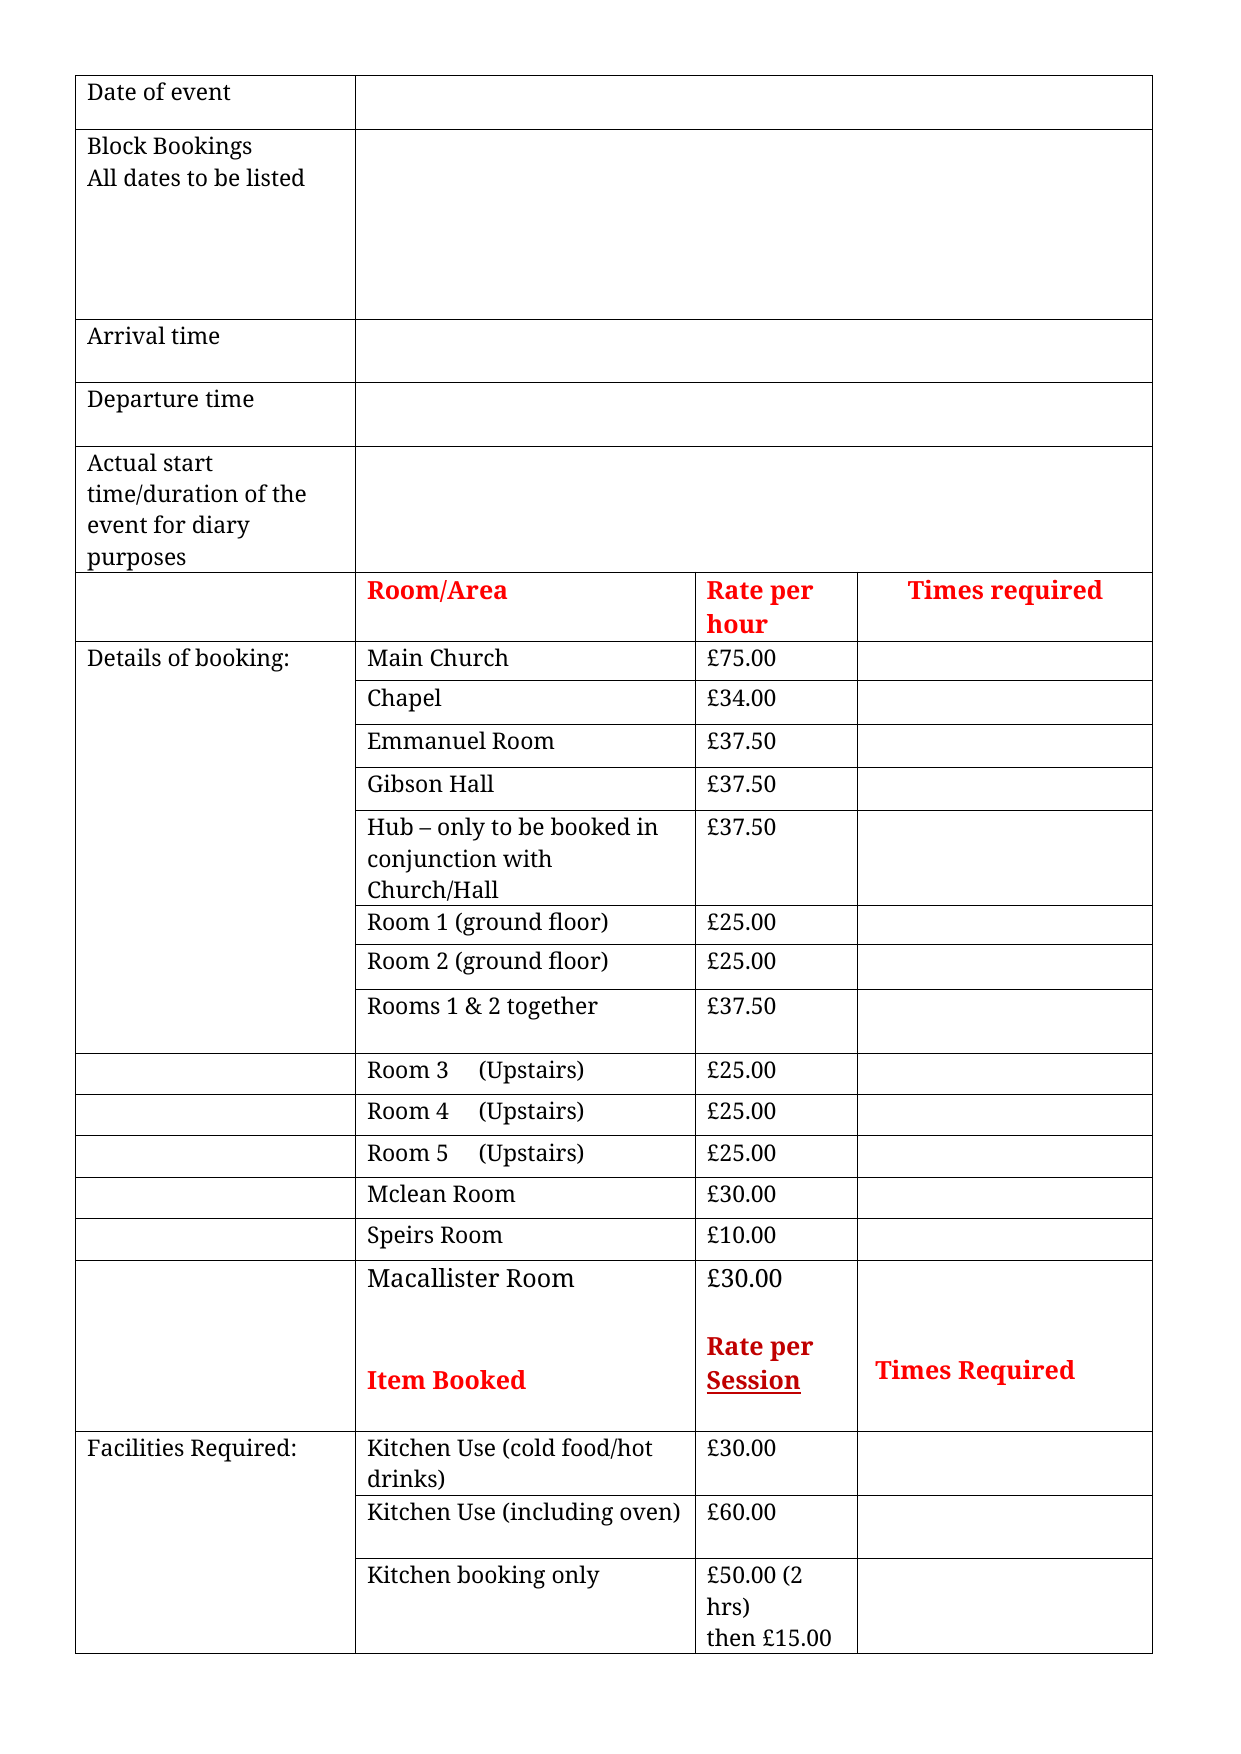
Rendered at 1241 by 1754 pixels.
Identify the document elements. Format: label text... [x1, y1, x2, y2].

table_cell Kitchen Use (cold food/hot drinks) [356, 1432, 695, 1495]
table_cell Rate per hour [696, 573, 857, 641]
table_cell Emmanuel Room [356, 725, 695, 767]
table_cell £37.50 [696, 811, 857, 905]
table_cell [858, 1219, 1152, 1260]
table_cell [858, 906, 1152, 944]
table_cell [356, 1559, 695, 1653]
table_cell [858, 681, 1152, 723]
table_cell [858, 811, 1152, 905]
table_cell Gibson Hall [356, 768, 695, 810]
table_cell Times Required [858, 1261, 1152, 1431]
table_cell £37.50 [696, 990, 857, 1052]
table_cell £25.00 [696, 945, 857, 989]
table_cell [858, 725, 1152, 767]
table_cell Date of event [76, 76, 355, 129]
table_cell [76, 1178, 355, 1218]
table_cell Times required [858, 573, 1152, 641]
table_cell [858, 1136, 1152, 1177]
table_cell [858, 1559, 1152, 1653]
table_cell £37.50 [696, 725, 857, 767]
table_cell Actual start time/duration of the event for diary purposes [76, 447, 355, 572]
table_cell £10.00 [696, 1219, 857, 1260]
table_cell [76, 1261, 355, 1431]
table_cell Details of booking: [76, 642, 355, 1052]
table_cell Kitchen Use (including oven) [356, 1496, 695, 1558]
table_cell [76, 1219, 355, 1260]
table_cell [858, 990, 1152, 1052]
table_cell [696, 1559, 857, 1653]
table_cell £30.00 [696, 1178, 857, 1218]
table_cell Hub – only to be booked in conjunction with Church/Hall [356, 811, 695, 905]
table_cell Room/Area [356, 573, 695, 641]
table_cell [858, 945, 1152, 989]
table_cell Arrival time [76, 320, 355, 382]
table_cell £25.00 [696, 1136, 857, 1177]
table_cell £25.00 [696, 1095, 857, 1135]
table_cell Block Bookings All dates to be listed [76, 130, 355, 318]
table_cell Departure time [76, 383, 355, 446]
table_cell [356, 76, 1152, 129]
table_cell £25.00 [696, 906, 857, 944]
table_cell Facilities Required: [76, 1432, 355, 1653]
table_cell Rooms 1 & 2 together [356, 990, 695, 1052]
table_cell £60.00 [696, 1496, 857, 1558]
table_cell [858, 1178, 1152, 1218]
table_cell £75.00 [696, 642, 857, 680]
table_cell £34.00 [696, 681, 857, 723]
table_cell [858, 1432, 1152, 1495]
table_cell [356, 383, 1152, 446]
table_cell Room 2 (ground floor) [356, 945, 695, 989]
table_cell Main Church [356, 642, 695, 680]
table_cell [76, 1136, 355, 1177]
table_cell £30.00 [696, 1432, 857, 1495]
table_cell [858, 1496, 1152, 1558]
table_cell [356, 320, 1152, 382]
table_cell [76, 1054, 355, 1094]
table_cell Mclean Room [356, 1178, 695, 1218]
table_cell £37.50 [696, 768, 857, 810]
table_cell [858, 1095, 1152, 1135]
table_cell [356, 130, 1152, 318]
table_cell Speirs Room [356, 1219, 695, 1260]
table_cell [858, 768, 1152, 810]
table_cell £25.00 [696, 1054, 857, 1094]
table_cell £30.00 Rate per Session [696, 1261, 857, 1431]
table_cell [858, 1054, 1152, 1094]
table_cell [858, 642, 1152, 680]
table_cell [76, 573, 355, 641]
table_cell Chapel [356, 681, 695, 723]
table_cell Room 5 (Upstairs) [356, 1136, 695, 1177]
table_cell [356, 447, 1152, 572]
table_cell Room 4 (Upstairs) [356, 1095, 695, 1135]
table_cell Macallister Room Item Booked [356, 1261, 695, 1431]
table_cell Room 3 (Upstairs) [356, 1054, 695, 1094]
table_cell [76, 1095, 355, 1135]
table_cell Room 1 (ground floor) [356, 906, 695, 944]
